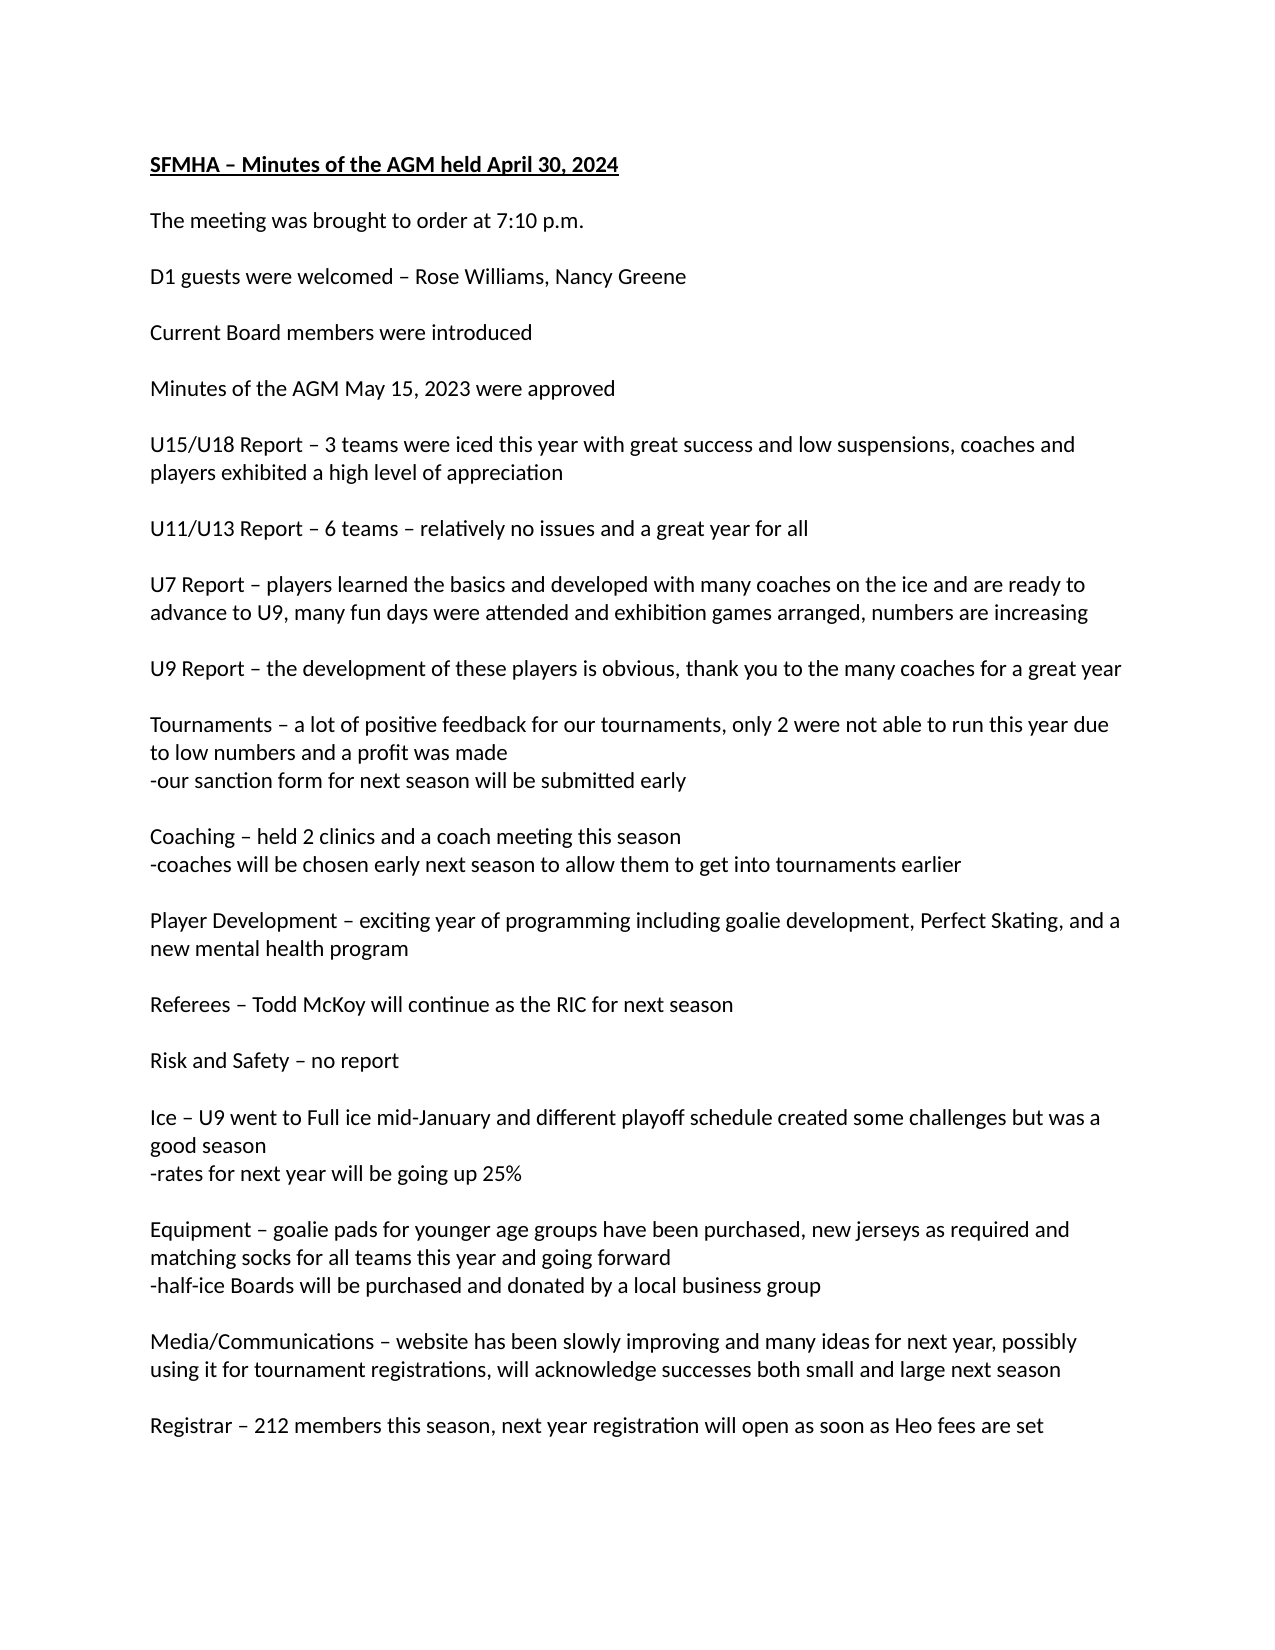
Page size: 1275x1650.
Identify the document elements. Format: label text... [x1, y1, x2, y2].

text Player Development – exciting year of programming including goalie development, Perfect Skating, and a new mental health program [150, 907, 1125, 963]
text Equipment – goalie pads for younger age groups have been purchased, new jerseys as required and matching socks for all teams this year and going forward [150, 1215, 1125, 1271]
text Tournaments – a lot of positive feedback for our tournaments, only 2 were not able to run this year due to low numbers and a profit was made [150, 710, 1125, 766]
text -rates for next year will be going up 25% [150, 1159, 1125, 1187]
text Coaching – held 2 clinics and a coach meeting this season [150, 822, 1125, 851]
text U7 Report – players learned the basics and developed with many coaches on the ice and are ready to advance to U9, many fun days were attended and exhibition games arranged, numbers are increasing [150, 570, 1125, 626]
text Risk and Safety – no report [150, 1047, 1125, 1075]
text The meeting was brought to order at 7:10 p.m. [150, 206, 1125, 234]
text Referees – Todd McKoy will continue as the RIC for next season [150, 991, 1125, 1019]
text U9 Report – the development of these players is obvious, thank you to the many coaches for a great year [150, 654, 1125, 682]
text U11/U13 Report – 6 teams – relatively no issues and a great year for all [150, 514, 1125, 542]
text -our sanction form for next season will be submitted early [150, 766, 1125, 794]
text Ice – U9 went to Full ice mid-January and different playoff schedule created some challenges but was a good season [150, 1103, 1125, 1159]
text SFMHA – Minutes of the AGM held April 30, 2024 [150, 150, 1125, 178]
text Current Board members were introduced [150, 318, 1125, 346]
text -half-ice Boards will be purchased and donated by a local business group [150, 1271, 1125, 1299]
text -coaches will be chosen early next season to allow them to get into tournaments earlier [150, 851, 1125, 878]
text U15/U18 Report – 3 teams were iced this year with great success and low suspensions, coaches and players exhibited a high level of appreciation [150, 430, 1125, 486]
text D1 guests were welcomed – Rose Williams, Nancy Greene [150, 262, 1125, 290]
text Registrar – 212 members this season, next year registration will open as soon as Heo fees are set [150, 1411, 1125, 1439]
text Minutes of the AGM May 15, 2023 were approved [150, 374, 1125, 402]
text Media/Communications – website has been slowly improving and many ideas for next year, possibly using it for tournament registrations, will acknowledge successes both small and large next season [150, 1327, 1125, 1383]
